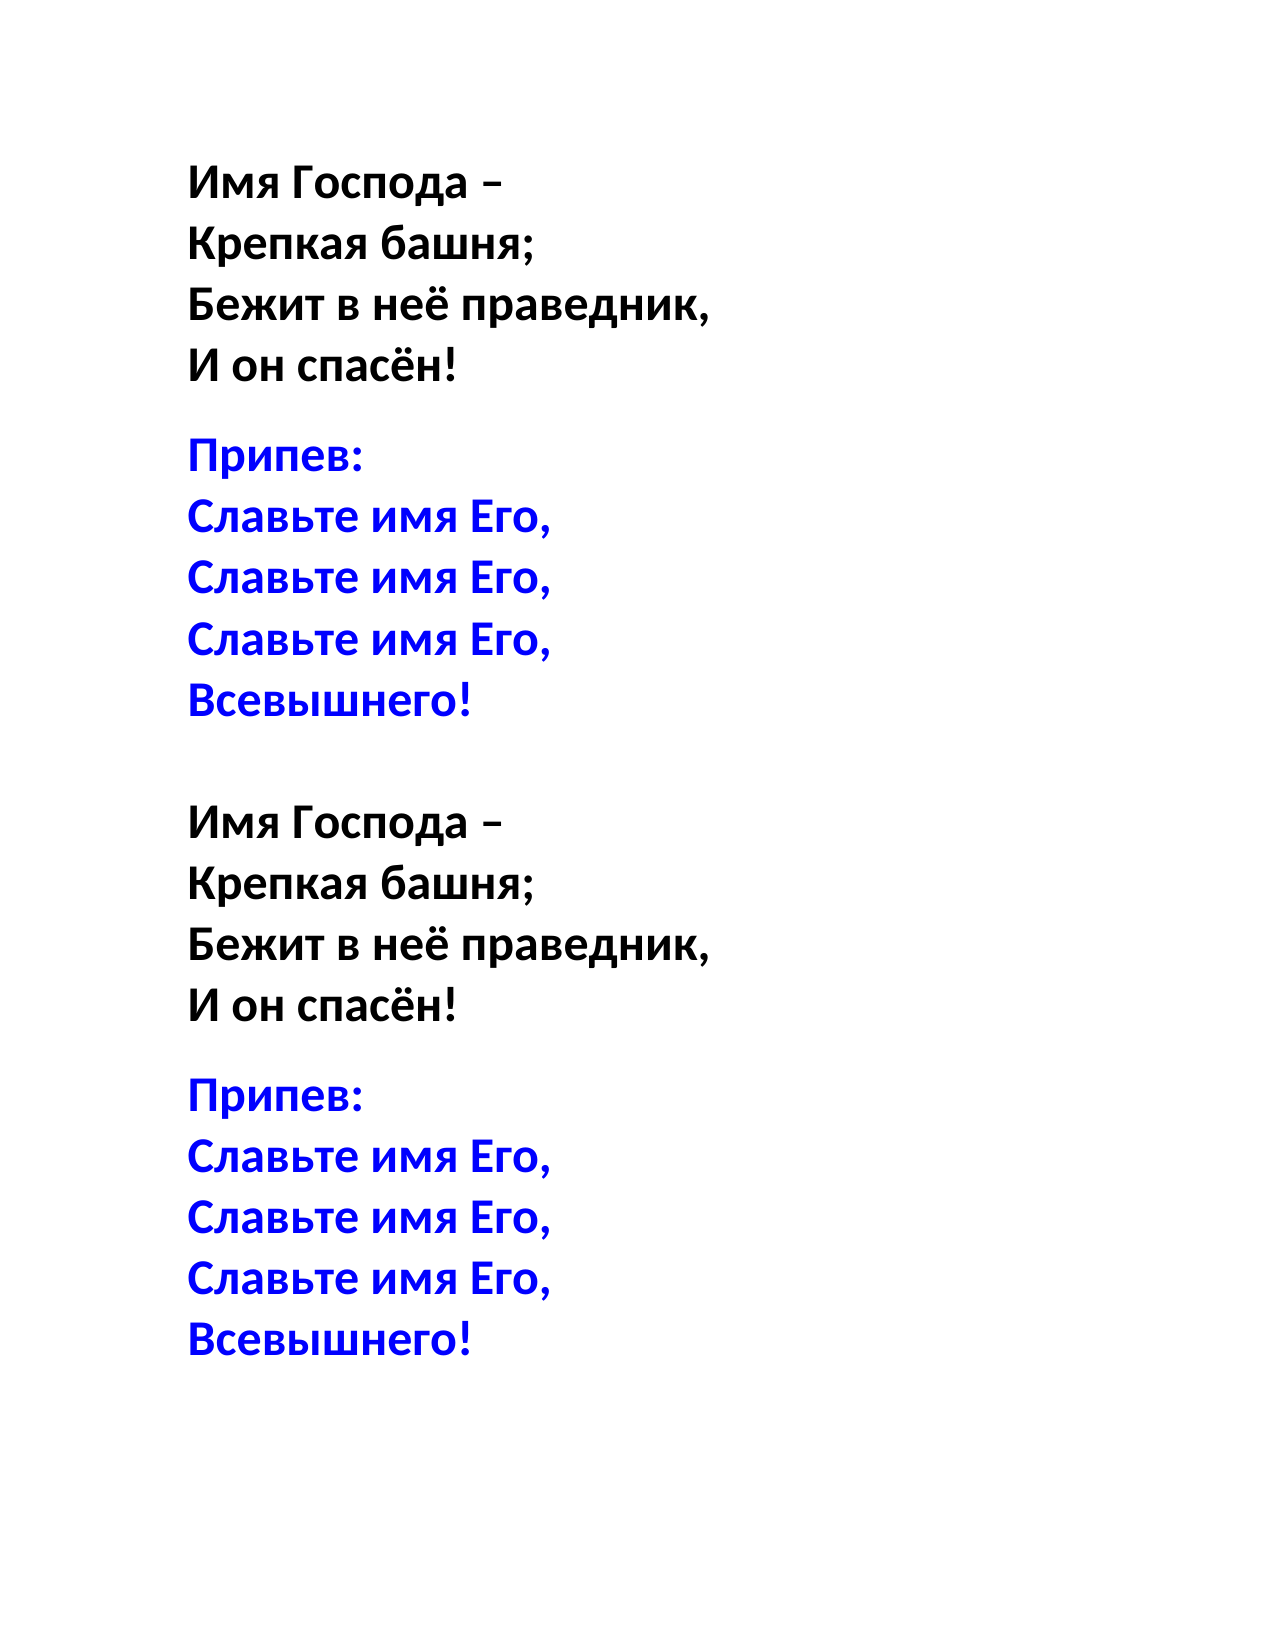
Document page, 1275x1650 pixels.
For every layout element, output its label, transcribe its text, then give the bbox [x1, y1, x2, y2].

text Припев: Славьте имя Его, Славьте имя Его, Славьте имя Его, Всевышнего! Имя Господа – Крепкая башня; Бежит в неё праведник, И он спасён! [187, 423, 1087, 1034]
text Имя Господа – Крепкая башня; Бежит в неё праведник, И он спасён! [187, 150, 1087, 394]
text Припев: Славьте имя Его, Славьте имя Его, Славьте имя Его, Всевышнего! [187, 1063, 1087, 1368]
